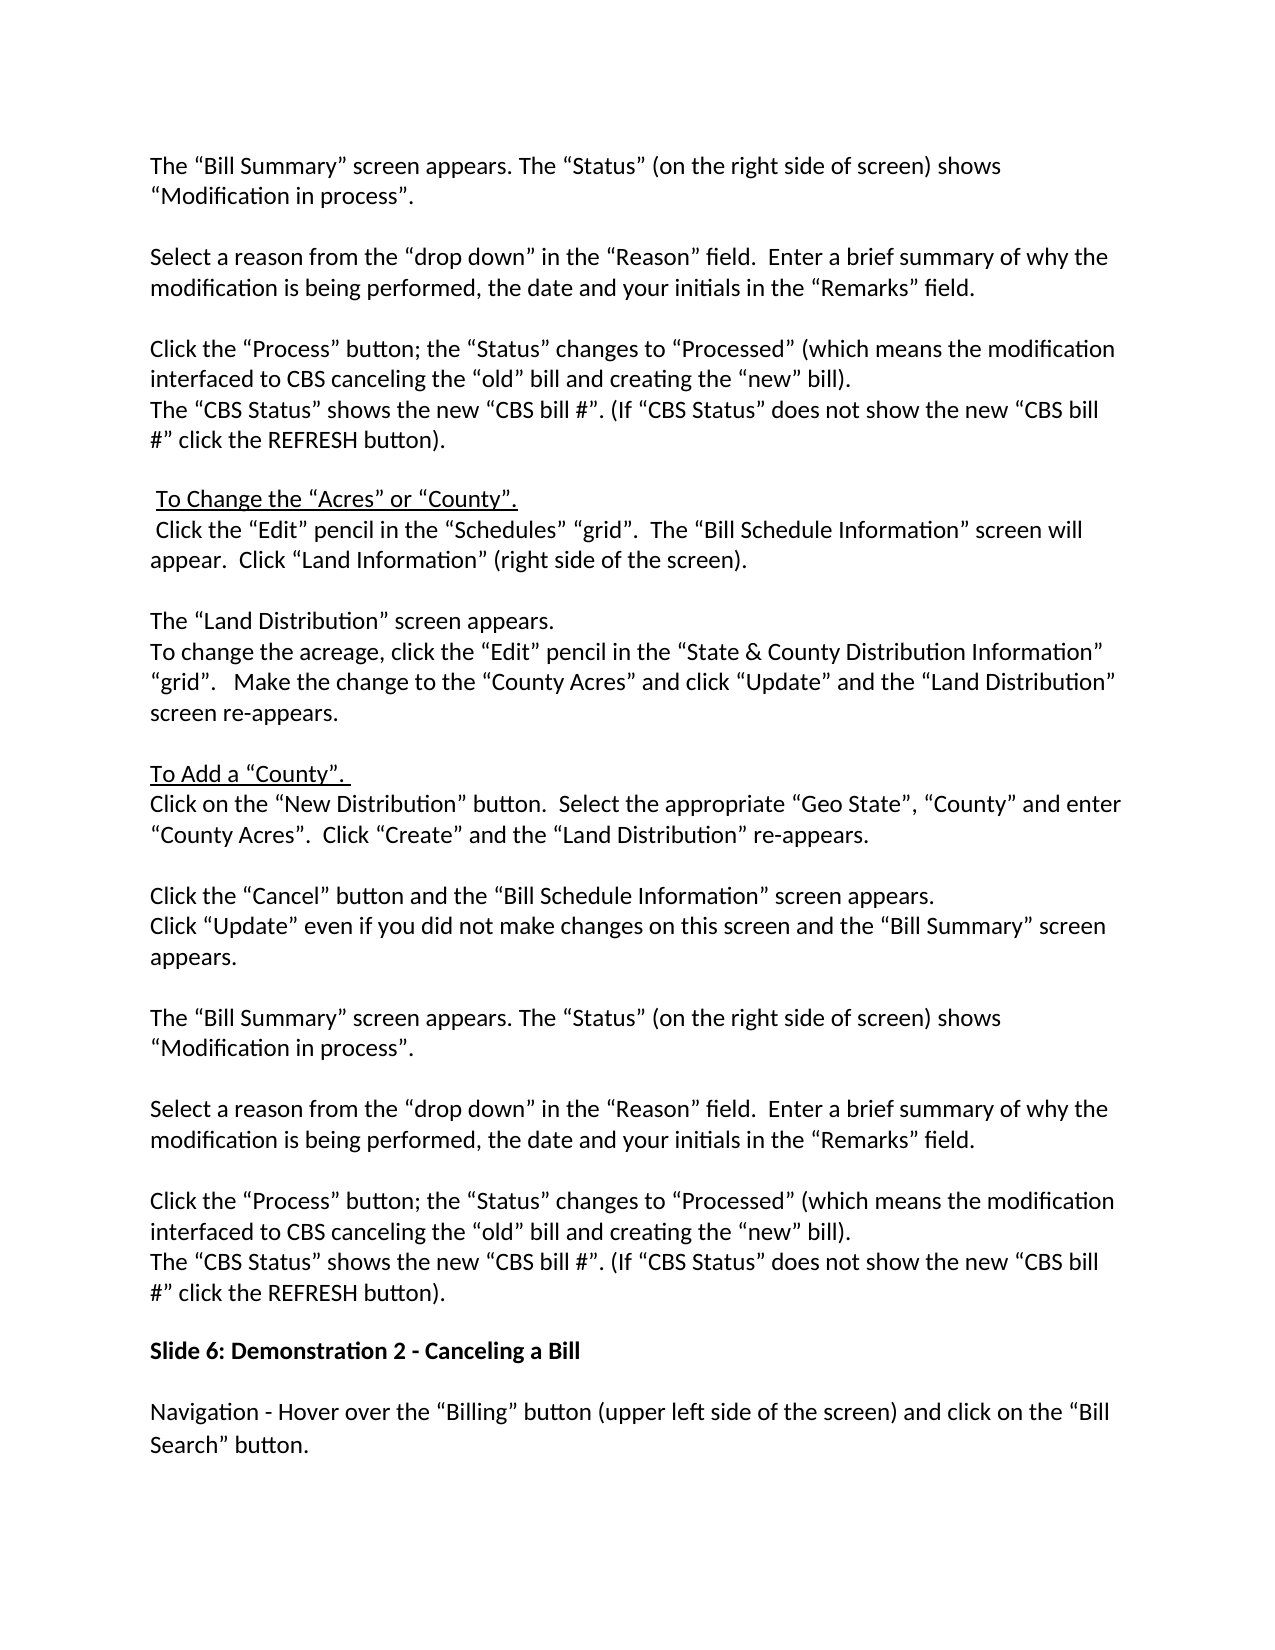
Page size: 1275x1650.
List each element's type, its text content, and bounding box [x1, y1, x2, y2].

text Navigation - Hover over the “Billing” button (upper left side of the screen) and click on the “Bill Search” button. [150, 1396, 1125, 1460]
text The “Bill Summary” screen appears. The “Status” (on the right side of screen) shows “Modification in process”. [150, 1002, 1125, 1063]
text Click the “Cancel” button and the “Bill Schedule Information” screen appears. [150, 880, 1125, 911]
text Click the “Process” button; the “Status” changes to “Processed” (which means the modification interfaced to CBS canceling the “old” bill and creating the “new” bill). [150, 1185, 1125, 1246]
text Click “Update” even if you did not make changes on this screen and the “Bill Summary” screen appears. [150, 911, 1125, 972]
text Select a reason from the “drop down” in the “Reason” field. Enter a brief summary of why the modification is being performed, the date and your initials in the “Remarks” field. [150, 242, 1125, 303]
text The “Land Distribution” screen appears. [150, 605, 1125, 636]
text The “CBS Status” shows the new “CBS bill #”. (If “CBS Status” does not show the new “CBS bill #” click the REFRESH button). [150, 1246, 1125, 1307]
text To change the acreage, click the “Edit” pencil in the “State & County Distribution Information” “grid”. Make the change to the “County Acres” and click “Update” and the “Land Distribution” screen re-appears. [150, 636, 1125, 727]
text The “CBS Status” shows the new “CBS bill #”. (If “CBS Status” does not show the new “CBS bill #” click the REFRESH button). [150, 394, 1125, 455]
text Slide 6: Demonstration 2 - Canceling a Bill [150, 1335, 1125, 1366]
text To Add a “County”. [150, 758, 1125, 788]
text The “Bill Summary” screen appears. The “Status” (on the right side of screen) shows “Modification in process”. [150, 150, 1125, 211]
text To Change the “Acres” or “County”. [150, 483, 1125, 514]
text Click on the “New Distribution” button. Select the appropriate “Geo State”, “County” and enter “County Acres”. Click “Create” and the “Land Distribution” re-appears. [150, 788, 1125, 849]
text Click the “Edit” pencil in the “Schedules” “grid”. The “Bill Schedule Information” screen will appear. Click “Land Information” (right side of the screen). [150, 514, 1125, 575]
text Click the “Process” button; the “Status” changes to “Processed” (which means the modification interfaced to CBS canceling the “old” bill and creating the “new” bill). [150, 333, 1125, 394]
text Select a reason from the “drop down” in the “Reason” field. Enter a brief summary of why the modification is being performed, the date and your initials in the “Remarks” field. [150, 1094, 1125, 1155]
